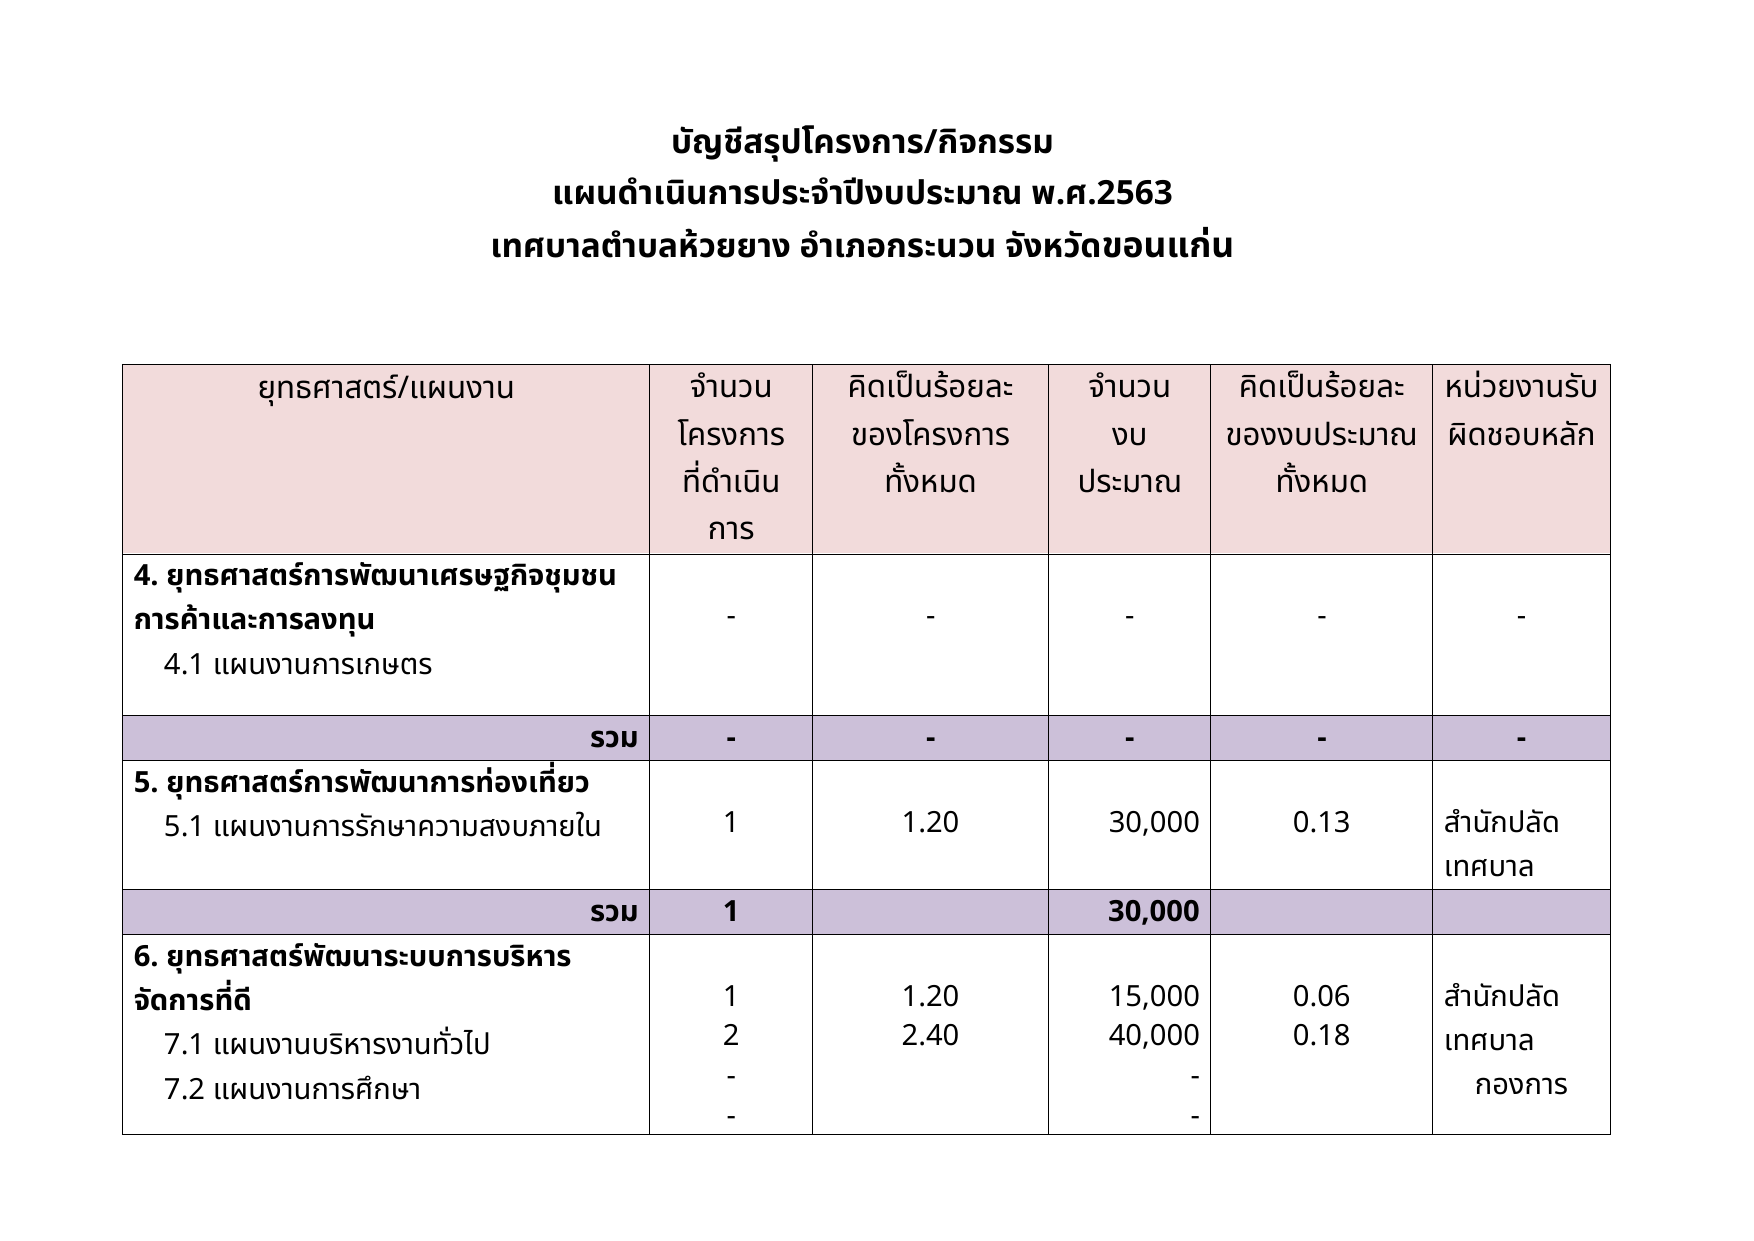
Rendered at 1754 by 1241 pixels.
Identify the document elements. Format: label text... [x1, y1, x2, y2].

table_cell - [1211, 555, 1432, 715]
table_cell [1211, 890, 1432, 934]
table_cell - [650, 555, 812, 715]
table_header หน่วยงานรับผิดชอบหลัก [1433, 365, 1610, 553]
table_cell รวม [123, 890, 649, 934]
table_cell - [813, 555, 1048, 715]
table_cell 1 [650, 761, 812, 889]
table_cell 30,000 [1049, 890, 1210, 934]
table_cell สำนักปลัดเทศบาล [1433, 761, 1610, 889]
table_cell [813, 890, 1048, 934]
table_header จำนวน งบประมาณ [1049, 365, 1210, 553]
table_cell 15,000 40,000 - - [1049, 935, 1210, 1134]
table_cell 1.20 [813, 761, 1048, 889]
table_cell 4. ยุทธศาสตร์การพัฒนาเศรษฐกิจชุมชนการค้าและการลงทุน 4.1 แผนงานการเกษตร [123, 555, 649, 715]
text เทศบาลตำบลห้วยยาง อำเภอกระนวน จังหวัดขอนแก่น [89, 219, 1636, 273]
table_cell 1 2 - - [650, 935, 812, 1134]
table_cell 5. ยุทธศาสตร์การพัฒนาการท่องเที่ยว 5.1 แผนงานการรักษาความสงบภายใน [123, 761, 649, 889]
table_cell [1433, 935, 1610, 1134]
table_header จำนวนโครงการ ที่ดำเนินการ [650, 365, 812, 553]
table_cell รวม [123, 716, 649, 760]
text แผนดำเนินการประจำปีงบประมาณ พ.ศ.2563 [89, 169, 1636, 219]
table_cell 1 [650, 890, 812, 934]
table_cell - [1433, 716, 1610, 760]
table_cell - [650, 716, 812, 760]
table_cell - [813, 716, 1048, 760]
table_header คิดเป็นร้อยละ ของงบประมาณทั้งหมด [1211, 365, 1432, 553]
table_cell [123, 935, 649, 1134]
table_cell 0.13 [1211, 761, 1432, 889]
table_cell - [1211, 716, 1432, 760]
table_cell 1.20 2.40 [813, 935, 1048, 1134]
table_header ยุทธศาสตร์/แผนงาน [123, 365, 649, 553]
table_cell - [1433, 555, 1610, 715]
table_cell 0.06 0.18 [1211, 935, 1432, 1134]
table_cell 30,000 [1049, 761, 1210, 889]
table_header คิดเป็นร้อยละ ของโครงการทั้งหมด [813, 365, 1048, 553]
table_cell - [1049, 716, 1210, 760]
table_cell [1433, 890, 1610, 934]
text บัญชีสรุปโครงการ/กิจกรรม [89, 118, 1636, 169]
table_cell - [1049, 555, 1210, 715]
